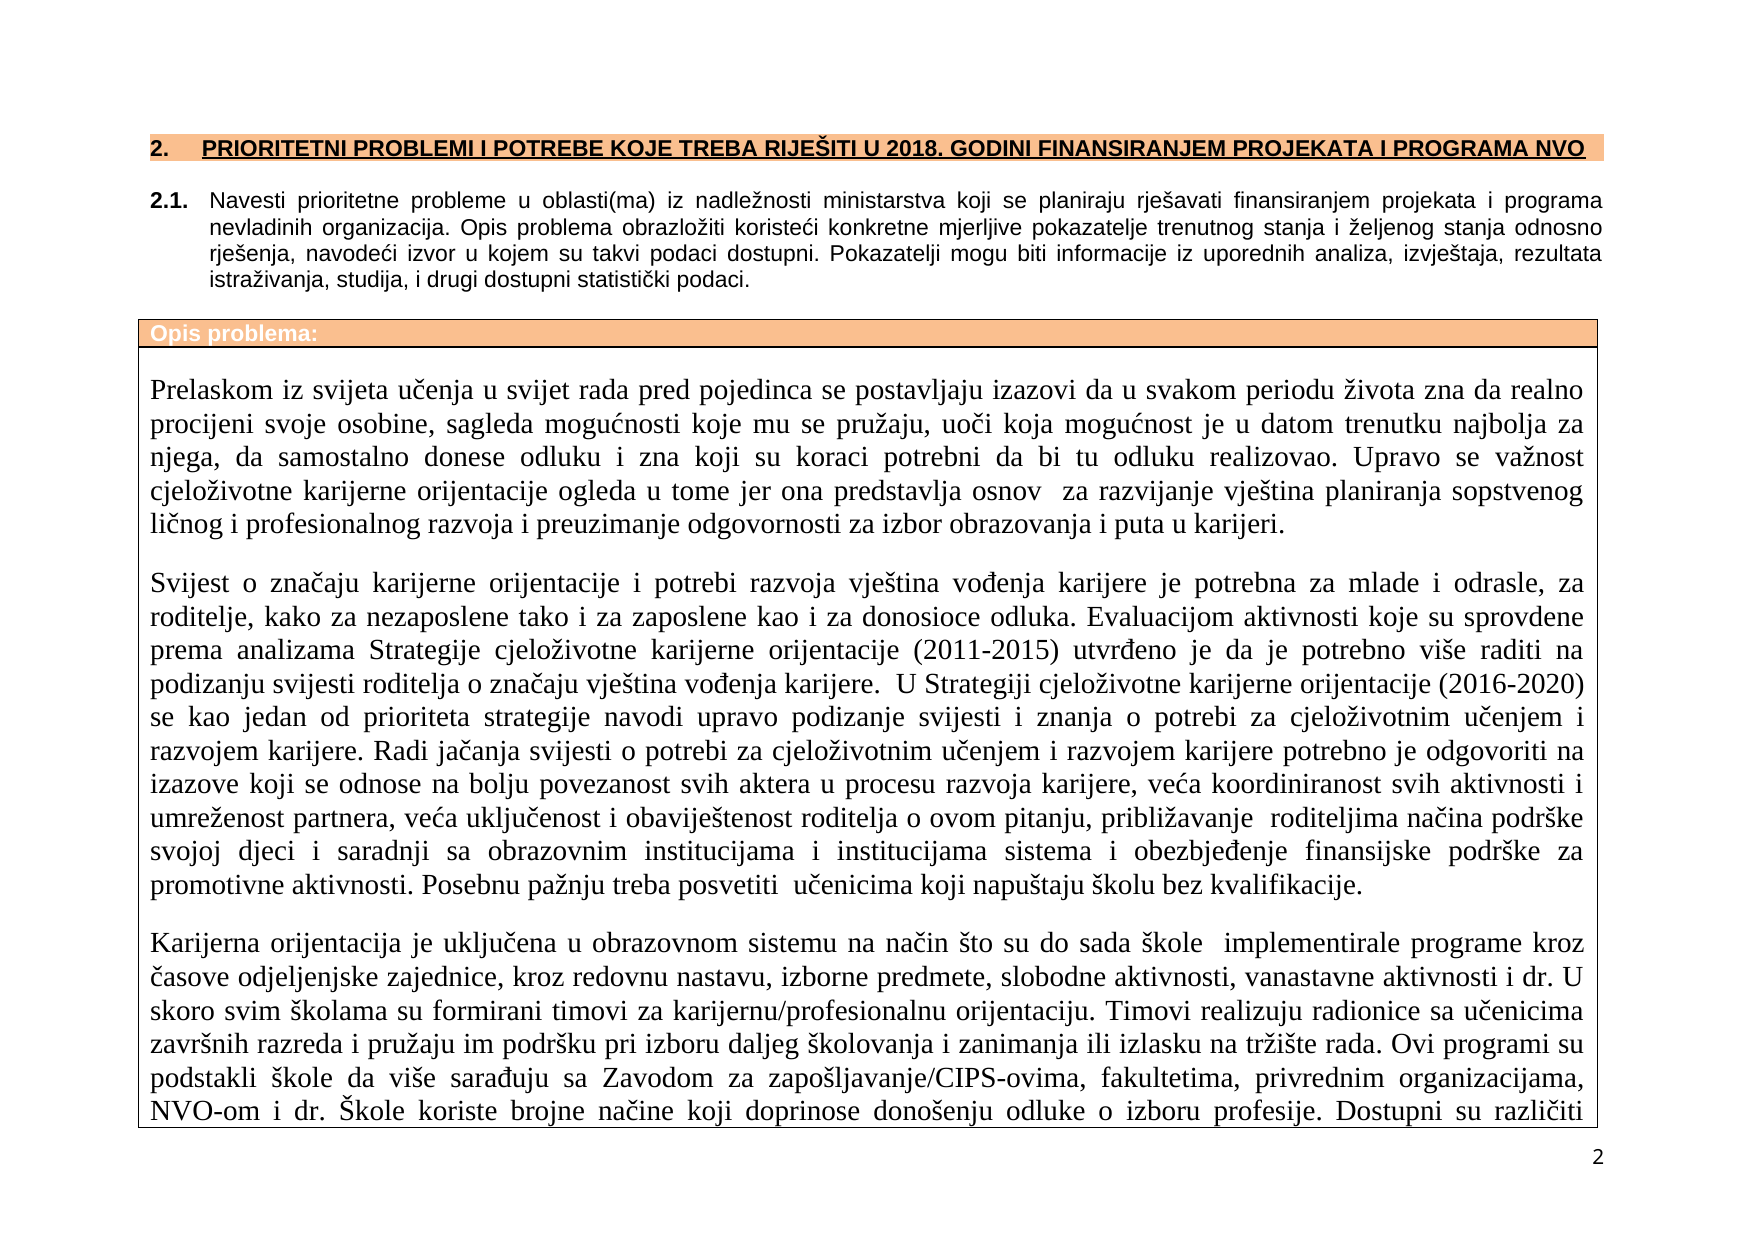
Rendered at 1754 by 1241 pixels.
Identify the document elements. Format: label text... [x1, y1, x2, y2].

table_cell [139, 348, 1597, 1127]
subtitle Navesti prioritetne probleme u oblasti(ma) iz nadležnosti ministarstva koji se planiraju rješavati finansiranjem projekata i programa nevladinih organizacija. Opis problema obrazložiti koristeći konkretne mjerljive pokazatelje trenutnog stanja i željenog stanja odnosno rješenja, navodeći izvor u kojem su takvi podaci dostupni. Pokazatelji mogu biti informacije iz uporednih analiza, izvještaja, rezultata istraživanja, studija, i drugi dostupni statistički podaci. [150, 187, 1604, 293]
table_header Opis problema: [139, 320, 1597, 346]
subtitle PRIORITETNI PROBLEMI I POTREBE KOJE TREBA RIJEŠITI U 2018. GODINI FINANSIRANJEM PROJEKATA I PROGRAMA NVO [150, 134, 1604, 161]
